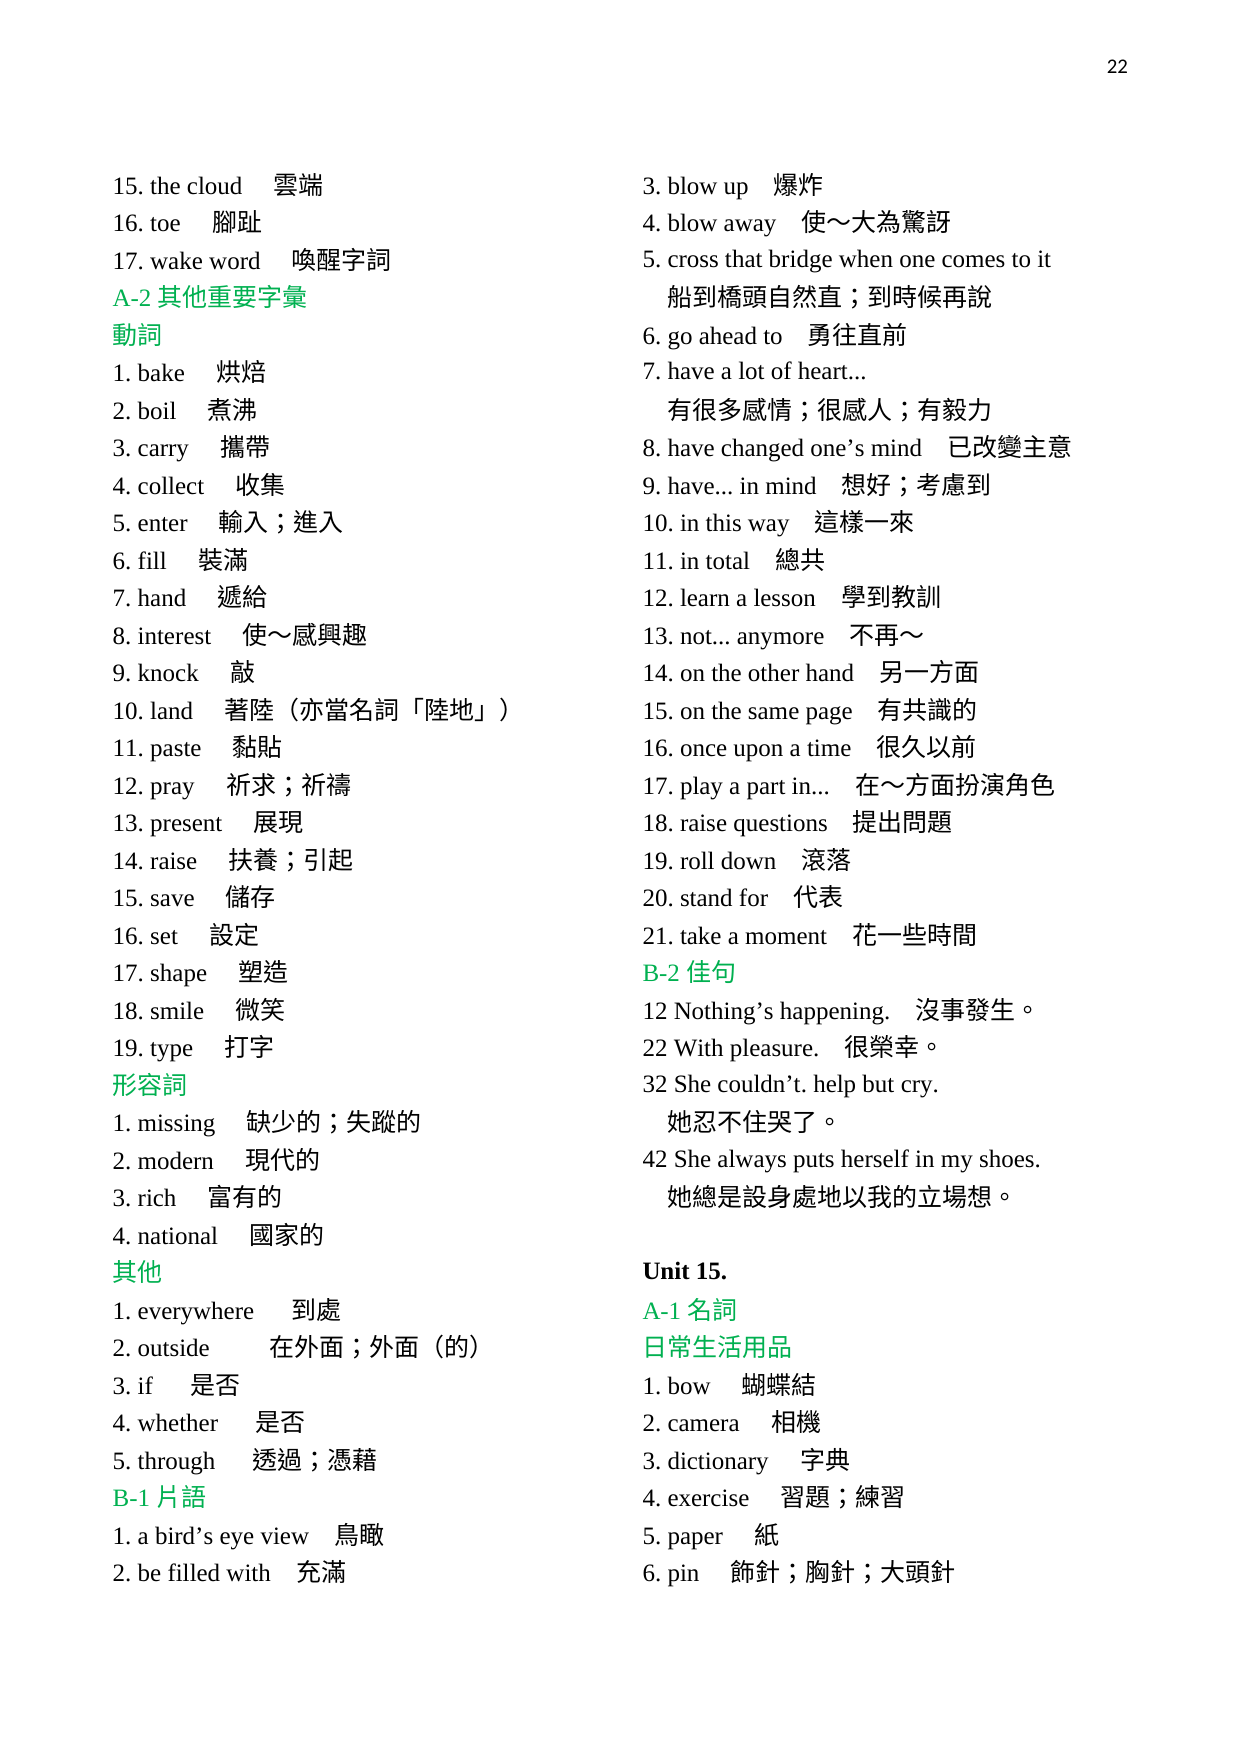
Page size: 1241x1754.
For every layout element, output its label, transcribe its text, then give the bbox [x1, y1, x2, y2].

text 16. set 設定 [112, 914, 598, 952]
text 5. through 透過；憑藉 [112, 1439, 598, 1477]
text 她忍不住哭了。 [642, 1102, 1128, 1139]
text 10. in this way 這樣一來 [642, 502, 1128, 539]
text 日常生活用品 [642, 1327, 1128, 1364]
text 5. paper 紙 [642, 1514, 1128, 1552]
text 3. if 是否 [112, 1364, 598, 1402]
text 船到橋頭自然直；到時候再說 [642, 277, 1128, 314]
text 18. raise questions 提出問題 [642, 802, 1128, 839]
text 14. on the other hand 另一方面 [642, 652, 1128, 689]
text 7. have a lot of heart... [642, 352, 1128, 389]
text A-2 其他重要字彙 [112, 277, 598, 314]
text 8. interest 使～感興趣 [112, 614, 598, 652]
text 1. bake 烘焙 [112, 352, 598, 389]
text 12 Nothing’s happening. 沒事發生。 [642, 989, 1128, 1027]
text 4. whether 是否 [112, 1402, 598, 1439]
text 15. save 儲存 [112, 877, 598, 914]
text 1. missing 缺少的；失蹤的 [112, 1102, 598, 1139]
text 6. go ahead to 勇往直前 [642, 314, 1128, 352]
text 2. be filled with 充滿 [112, 1552, 598, 1589]
text 11. paste 黏貼 [112, 727, 598, 764]
text 4. exercise 習題；練習 [642, 1477, 1128, 1514]
text 2. boil 煮沸 [112, 389, 598, 427]
text 4. national 國家的 [112, 1214, 598, 1252]
text 4. collect 收集 [112, 464, 598, 502]
text 19. roll down 滾落 [642, 839, 1128, 877]
text 17. play a part in... 在～方面扮演角色 [642, 764, 1128, 802]
text 1. a bird’s eye view 鳥瞰 [112, 1514, 598, 1552]
text 8. have changed one’s mind 已改變主意 [642, 427, 1128, 464]
text 15. on the same page 有共識的 [642, 689, 1128, 727]
text 16. once upon a time 很久以前 [642, 727, 1128, 764]
text 4. blow away 使～大為驚訝 [642, 202, 1128, 239]
text 16. toe 腳趾 [112, 202, 598, 239]
text 她總是設身處地以我的立場想。 [642, 1177, 1128, 1214]
text 14. raise 扶養；引起 [112, 839, 598, 877]
text 形容詞 [112, 1064, 598, 1102]
text 32 She couldn’t. help but cry. [642, 1064, 1128, 1102]
text 6. fill 裝滿 [112, 539, 598, 577]
text B-1 片語 [112, 1477, 598, 1514]
text 其他 [112, 1252, 598, 1289]
text 3. rich 富有的 [112, 1177, 598, 1214]
text 17. wake word 喚醒字詞 [112, 239, 598, 277]
text 動詞 [112, 314, 598, 352]
text 2. outside 在外面；外面（的） [112, 1327, 598, 1364]
text 9. knock 敲 [112, 652, 598, 689]
text 13. present 展現 [112, 802, 598, 839]
text 11. in total 總共 [642, 539, 1128, 577]
text B-2 佳句 [642, 952, 1128, 989]
text 15. the cloud 雲端 [112, 164, 598, 202]
text 3. carry 攜帶 [112, 427, 598, 464]
text 22 With pleasure. 很榮幸。 [642, 1027, 1128, 1064]
text 有很多感情；很感人；有毅力 [642, 389, 1128, 427]
text 2. camera 相機 [642, 1402, 1128, 1439]
text A-1 名詞 [642, 1289, 1128, 1327]
text 21. take a moment 花一些時間 [642, 914, 1128, 952]
text 3. blow up 爆炸 [642, 164, 1128, 202]
text 6. pin 飾針；胸針；大頭針 [642, 1552, 1128, 1589]
text 42 She always puts herself in my shoes. [642, 1139, 1128, 1177]
text Unit 15. [642, 1252, 1128, 1289]
text 10. land 著陸（亦當名詞「陸地」） [112, 689, 598, 727]
text 20. stand for 代表 [642, 877, 1128, 914]
text 1. bow 蝴蝶結 [642, 1364, 1128, 1402]
text 2. modern 現代的 [112, 1139, 598, 1177]
text 5. enter 輸入；進入 [112, 502, 598, 539]
text 3. dictionary 字典 [642, 1439, 1128, 1477]
text 18. smile 微笑 [112, 989, 598, 1027]
text 1. everywhere 到處 [112, 1289, 598, 1327]
text 5. cross that bridge when one comes to it [642, 239, 1128, 277]
text 19. type 打字 [112, 1027, 598, 1064]
text 12. learn a lesson 學到教訓 [642, 577, 1128, 614]
text 17. shape 塑造 [112, 952, 598, 989]
text 12. pray 祈求；祈禱 [112, 764, 598, 802]
text 9. have... in mind 想好；考慮到 [642, 464, 1128, 502]
text 7. hand 遞給 [112, 577, 598, 614]
text 13. not... anymore 不再～ [642, 614, 1128, 652]
